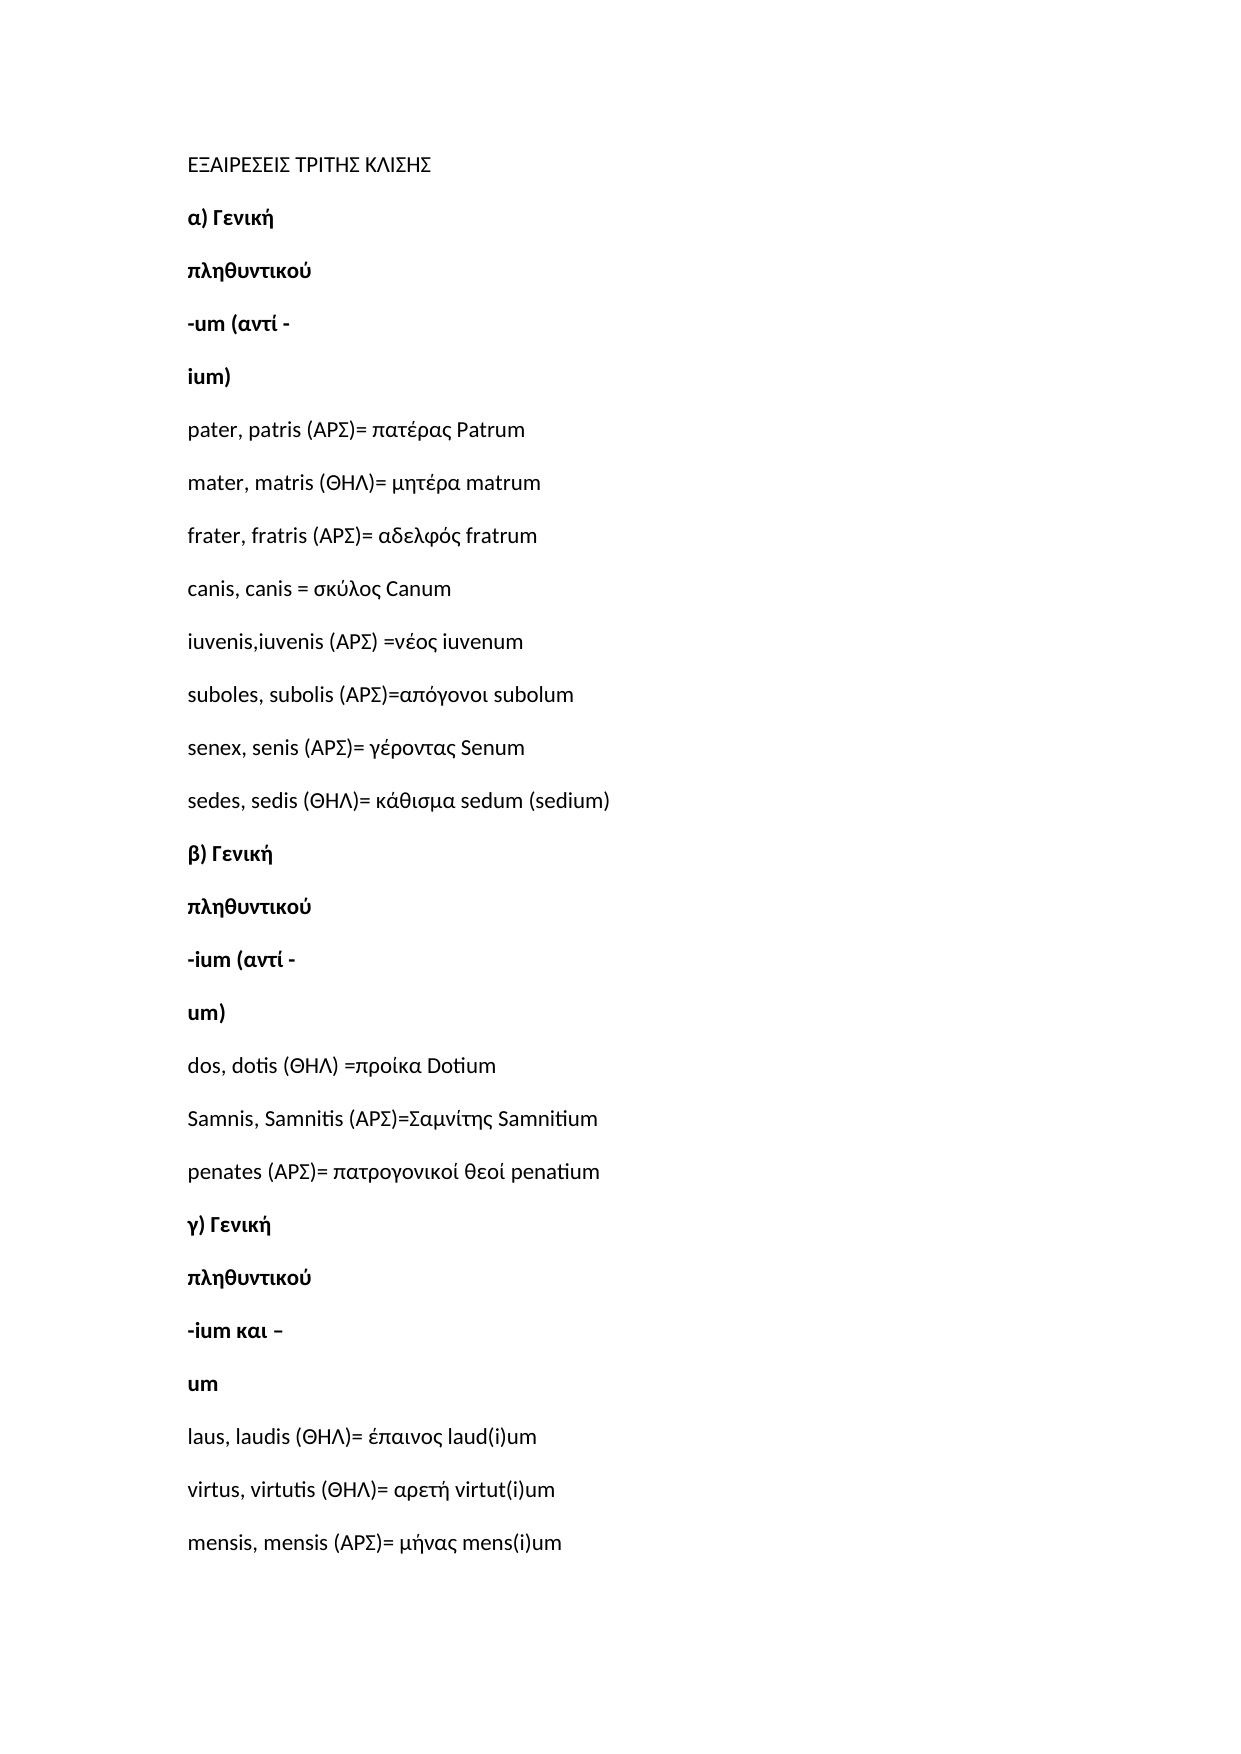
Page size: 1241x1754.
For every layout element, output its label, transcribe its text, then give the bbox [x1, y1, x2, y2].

text virtus, virtutis (ΘΗΛ)= αρετή virtut(i)um [187, 1476, 1053, 1503]
text dos, dotis (ΘΗΛ) =προίκα Dotium [187, 1051, 1053, 1079]
text α) Γενική [187, 203, 1053, 231]
text πληθυντικού [187, 256, 1053, 284]
text ium) [187, 362, 1053, 390]
text laus, laudis (ΘΗΛ)= έπαινος laud(i)um [187, 1422, 1053, 1451]
text Samnis, Samnitis (ΑΡΣ)=Σαμνίτης Samnitium [187, 1104, 1053, 1132]
text senex, senis (ΑΡΣ)= γέροντας Senum [187, 733, 1053, 761]
text frater, fratris (ΑΡΣ)= αδελφός fratrum [187, 521, 1053, 549]
text πληθυντικού [187, 1263, 1053, 1291]
text -ium και – [187, 1316, 1053, 1344]
text canis, canis = σκύλος Canum [187, 574, 1053, 602]
text pater, patris (ΑΡΣ)= πατέρας Patrum [187, 415, 1053, 443]
text πληθυντικού [187, 892, 1053, 920]
text sedes, sedis (ΘΗΛ)= κάθισμα sedum (sedium) [187, 786, 1053, 814]
text γ) Γενική [187, 1210, 1053, 1238]
text ΕΞΑΙΡΕΣΕΙΣ ΤΡΙΤΗΣ ΚΛΙΣΗΣ [187, 150, 1053, 178]
text iuvenis,iuvenis (ΑΡΣ) =νέος iuvenum [187, 627, 1053, 655]
text mater, matris (ΘΗΛ)= μητέρα matrum [187, 468, 1053, 496]
text suboles, subolis (ΑΡΣ)=απόγονοι subolum [187, 680, 1053, 708]
text mensis, mensis (ΑΡΣ)= μήνας mens(i)um [187, 1528, 1053, 1557]
text um) [187, 998, 1053, 1026]
text -um (αντί - [187, 309, 1053, 337]
text -ium (αντί - [187, 945, 1053, 973]
text um [187, 1369, 1053, 1397]
text β) Γενική [187, 839, 1053, 867]
text penates (ΑΡΣ)= πατρογονικοί θεοί penatium [187, 1157, 1053, 1185]
